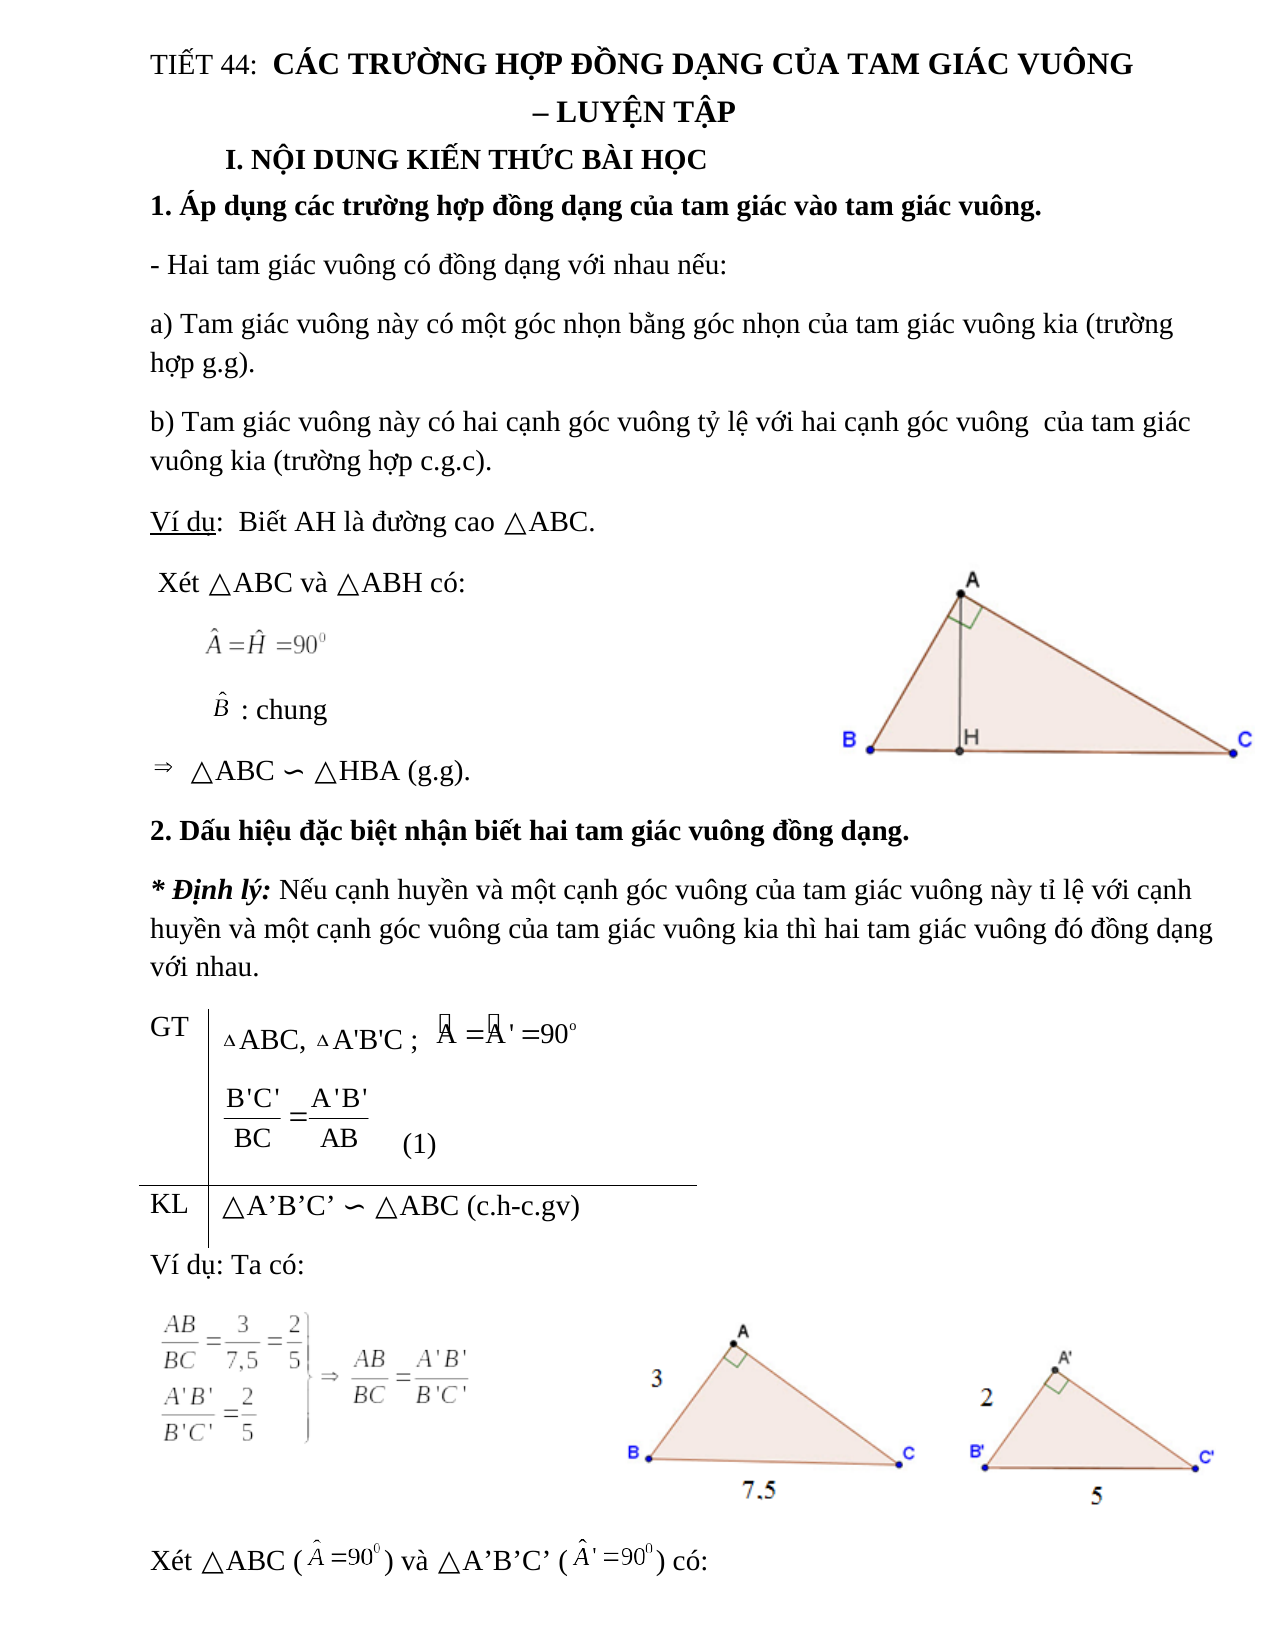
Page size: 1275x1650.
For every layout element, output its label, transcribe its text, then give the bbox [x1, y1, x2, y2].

text - Hai tam giác vuông có đồng dạng với nhau nếu: [150, 247, 1218, 281]
table_header ABC, A'B'C ; (1) [209, 1009, 697, 1185]
text I. NỘI DUNG KIẾN THỨC BÀI HỌC [150, 142, 1218, 175]
text – LUYỆN TẬP [450, 93, 1218, 129]
text Xét △ABC và △ABH có: [150, 564, 839, 599]
text △ABC ∽ △HBA (g.g). [150, 752, 1218, 787]
table_cell KL [139, 1186, 208, 1247]
text b) Tam giác vuông này có hai cạnh góc vuông tỷ lệ với hai cạnh góc vuông của tam giác vuông kia (trường hợp c.g.c). [150, 404, 1218, 477]
picture [839, 549, 1255, 764]
table_header GT [139, 1009, 208, 1185]
text Xét △ABC () và △A’B’C’ () có: [150, 1534, 1218, 1576]
text a) Tam giác vuông này có một góc nhọn bằng góc nhọn của tam giác vuông kia (trường hợp g.g). [150, 307, 1218, 379]
text TIẾT 44: CÁC TRƯỜNG HỢP ĐỒNG DẠNG CỦA TAM GIÁC VUÔNG [150, 45, 1218, 81]
table_cell △A’B’C’ ∽ △ABC (c.h-c.gv) [209, 1186, 697, 1247]
text * Định lý: Nếu cạnh huyền và một cạnh góc vuông của tam giác vuông này tỉ lệ với cạnh huyền và một cạnh góc vuông của tam giác vuông kia thì hai tam giác vuông đó đồng dạng với nhau. [150, 872, 1218, 983]
text 2. Dấu hiệu đặc biệt nhận biết hai tam giác vuông đồng dạng. [150, 813, 1218, 846]
text Ví dụ: Ta có: [150, 1247, 1218, 1281]
text : chung [150, 687, 839, 726]
picture [607, 1305, 1217, 1505]
text 1. Áp dụng các trường hợp đồng dạng của tam giác vào tam giác vuông. [150, 188, 1218, 221]
text Ví dụ: Biết AH là đường cao △ABC. [150, 502, 1218, 538]
